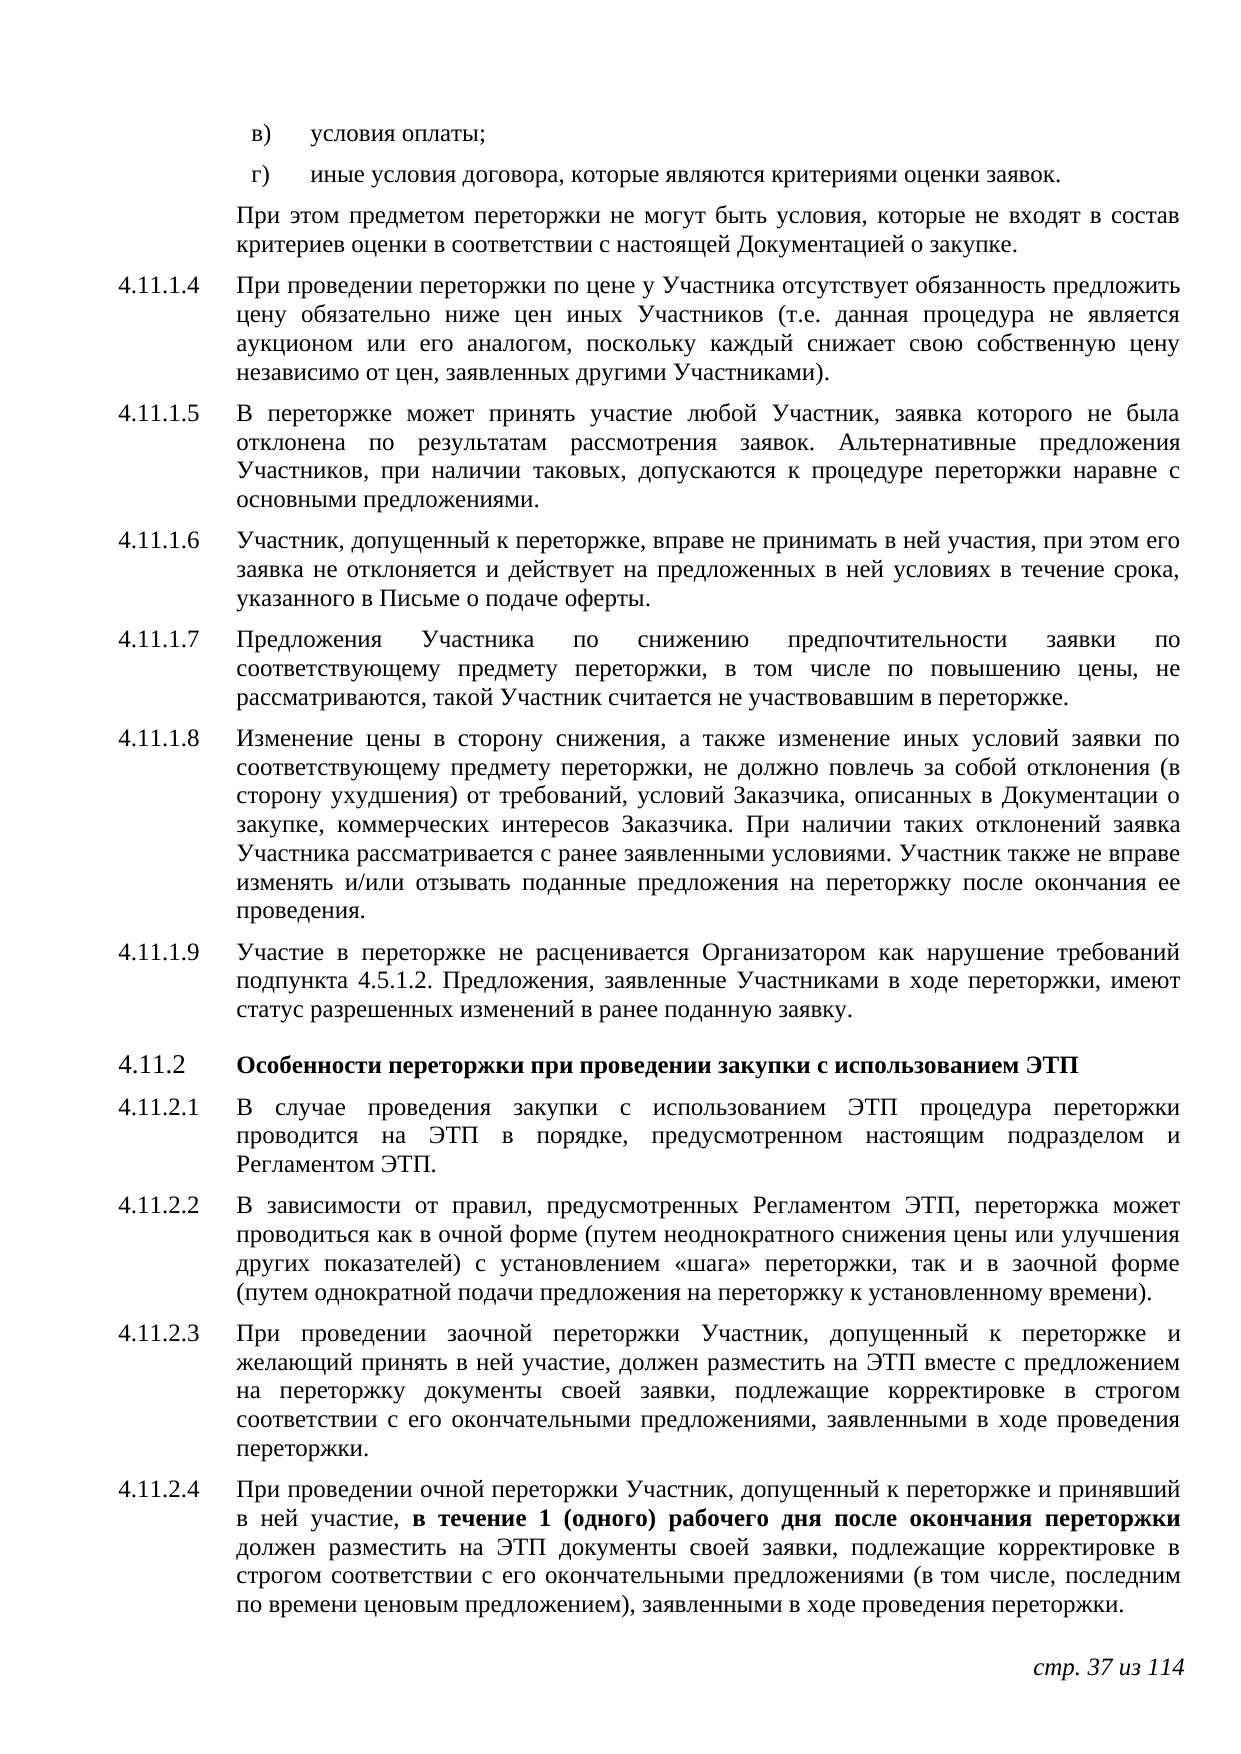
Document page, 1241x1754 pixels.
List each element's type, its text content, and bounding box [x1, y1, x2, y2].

text Участие в переторжке не расценивается Организатором как нарушение требований подпункта 4.5.1.2. Предложения, заявленные Участниками в ходе переторжки, имеют статус разрешенных изменений в ранее поданную заявку. [118, 937, 1181, 1023]
text При проведении очной переторжки Участник, допущенный к переторжке и принявший в ней участие, в течение 1 (одного) рабочего дня после окончания переторжки должен разместить на ЭТП документы своей заявки, подлежащие корректировке в строгом соответствии с его окончательными предложениями (в том числе, последним по времени ценовым предложением), заявленными в ходе проведения переторжки. [118, 1474, 1181, 1618]
text Предложения Участника по снижению предпочтительности заявки по соответствующему предмету переторжки, в том числе по повышению цены, не рассматриваются, такой Участник считается не участвовавшим в переторжке. [118, 624, 1181, 711]
list При этом предметом переторжки не могут быть условия, которые не входят в состав критериев оценки в соответствии с настоящей Документацией о закупке. [236, 201, 1181, 258]
text иные условия договора, которые являются критериями оценки заявок. [251, 159, 1181, 188]
text условия оплаты; [251, 118, 1181, 147]
text При проведении переторжки по цене у Участника отсутствует обязанность предложить цену обязательно ниже цен иных Участников (т.е. данная процедура не является аукционом или его аналогом, поскольку каждый снижает свою собственную цену независимо от цен, заявленных другими Участниками). [118, 271, 1181, 386]
text В зависимости от правил, предусмотренных Регламентом ЭТП, переторжка может проводиться как в очной форме (путем неоднократного снижения цены или улучшения других показателей) с установлением «шага» переторжки, так и в заочной форме (путем однократной подачи предложения на переторжку к установленному времени). [118, 1191, 1181, 1306]
text При проведении заочной переторжки Участник, допущенный к переторжке и желающий принять в ней участие, должен разместить на ЭТП вместе с предложением на переторжку документы своей заявки, подлежащие корректировке в строгом соответствии с его окончательными предложениями, заявленными в ходе проведения переторжки. [118, 1318, 1181, 1462]
text В случае проведения закупки с использованием ЭТП процедура переторжки проводится на ЭТП в порядке, предусмотренном настоящим подразделом и Регламентом ЭТП. [118, 1092, 1181, 1178]
text Особенности переторжки при проведении закупки с использованием ЭТП [118, 1048, 1181, 1079]
text Изменение цены в сторону снижения, а также изменение иных условий заявки по соответствующему предмету переторжки, не должно повлечь за собой отклонения (в сторону ухудшения) от требований, условий Заказчика, описанных в Документации о закупке, коммерческих интересов Заказчика. При наличии таких отклонений заявка Участника рассматривается с ранее заявленными условиями. Участник также не вправе изменять и/или отзывать поданные предложения на переторжку после окончания ее проведения. [118, 723, 1181, 924]
text Участник, допущенный к переторжке, вправе не принимать в ней участия, при этом его заявка не отклоняется и действует на предложенных в ней условиях в течение срока, указанного в Письме о подаче оферты. [118, 526, 1181, 612]
text В переторжке может принять участие любой Участник, заявка которого не была отклонена по результатам рассмотрения заявок. Альтернативные предложения Участников, при наличии таковых, допускаются к процедуре переторжки наравне с основными предложениями. [118, 398, 1181, 513]
